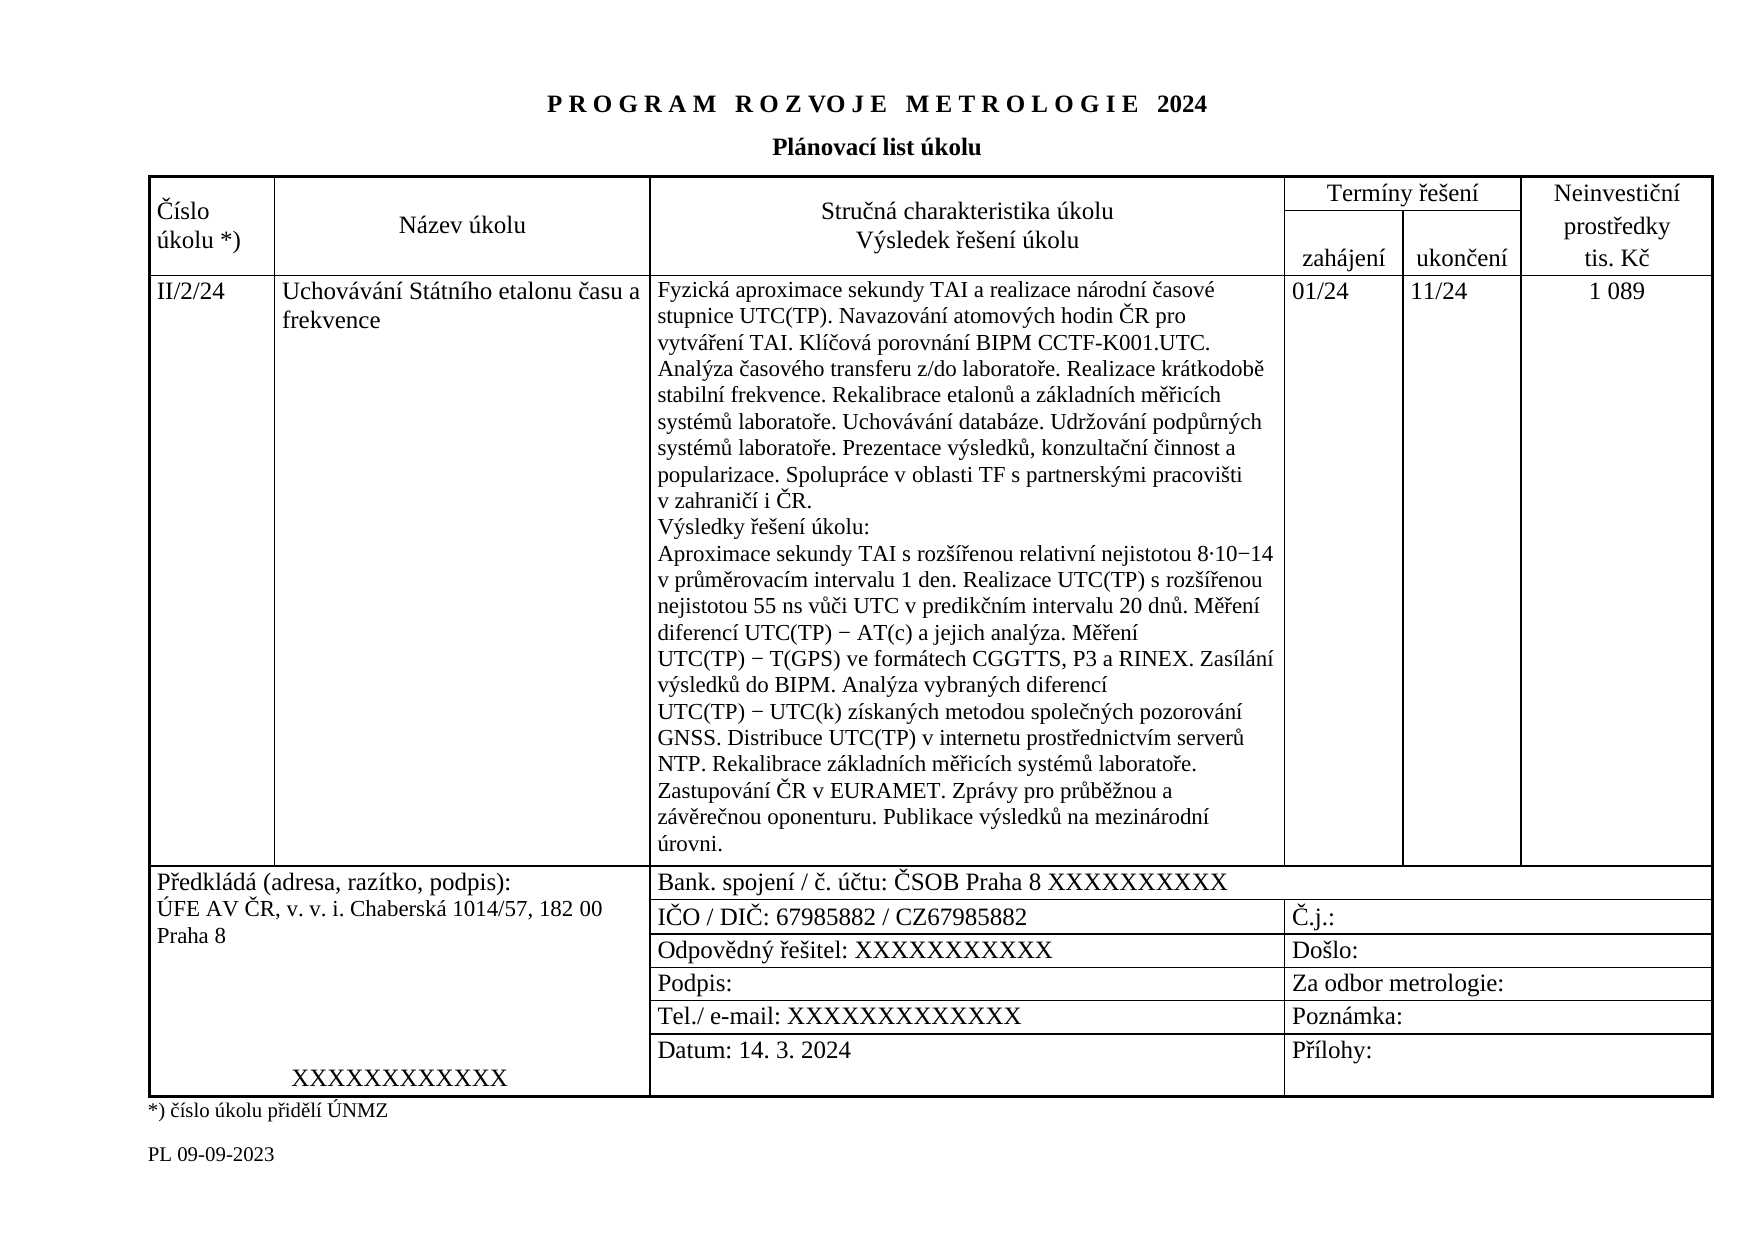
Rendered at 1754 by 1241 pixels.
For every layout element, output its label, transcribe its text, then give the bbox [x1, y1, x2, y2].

table_cell Tel./ e-mail: XXXXXXXXXXXXX [651, 1001, 1284, 1033]
table_cell Poznámka: [1285, 1001, 1711, 1033]
table_cell Podpis: [651, 968, 1284, 1000]
table_cell ukončení [1404, 243, 1520, 274]
table_cell IČO / DIČ: 67985882 / CZ67985882 [651, 900, 1284, 933]
table_cell Uchovávání Státního etalonu času a frekvence [275, 276, 649, 865]
table_cell Bank. spojení / č. účtu: ČSOB Praha 8 XXXXXXXXXX [651, 867, 1711, 898]
table_header Termíny řešení [1285, 178, 1520, 210]
table_cell 01/24 [1285, 276, 1402, 865]
text Plánovací list úkolu [148, 132, 1606, 161]
table_header Stručná charakteristika úkolu Výsledek řešení úkolu [651, 178, 1284, 274]
table_cell Došlo: [1285, 935, 1711, 966]
table_cell Datum: 14. 3. 2024 [651, 1035, 1284, 1095]
table_cell Předkládá (adresa, razítko, podpis): ÚFE AV ČR, v. v. i. Chaberská 1014/57, 182 00 Praha 8 XXXXXXXXXXXX [151, 867, 649, 1095]
table_cell Odpovědný řešitel: XXXXXXXXXXX [651, 935, 1284, 966]
table_cell 1 089 [1522, 276, 1711, 865]
table_cell [1285, 211, 1402, 243]
table_cell Za odbor metrologie: [1285, 968, 1711, 1000]
table_cell zahájení [1285, 243, 1402, 274]
table_header Neinvestiční [1522, 178, 1711, 210]
text P R O G R A M R O Z VO J E M E T R O L O G I E 2024 [148, 89, 1606, 117]
table_header Název úkolu [275, 178, 649, 274]
table_cell prostředky [1522, 210, 1711, 243]
table_cell Přílohy: [1285, 1035, 1711, 1095]
table_cell Fyzická aproximace sekundy TAI a realizace národní časové stupnice UTC(TP). Navazování atomových hodin ČR pro vytváření TAI. Klíčová porovnání BIPM CCTF-K001.UTC. Analýza časového transferu z/do laboratoře. Realizace krátkodobě stabilní frekvence. Rekalibrace etalonů a základních měřicích systémů laboratoře. Uchovávání databáze. Udržování podpůrných systémů laboratoře. Prezentace výsledků, konzultační činnost a popularizace. Spolupráce v oblasti TF s partnerskými pracovišti v zahraničí i ČR. Výsledky řešení úkolu: Aproximace sekundy TAI s rozšířenou relativní nejistotou 8∙10−14 v průměrovacím intervalu 1 den. Realizace UTC(TP) s rozšířenou nejistotou 55 ns vůči UTC v predikčním intervalu 20 dnů. Měření diferencí UTC(TP) − AT(c) a jejich analýza. Měření UTC(TP) − T(GPS) ve formátech CGGTTS, P3 a RINEX. Zasílání výsledků do BIPM. Analýza vybraných diferencí UTC(TP) − UTC(k) získaných metodou společných pozorování GNSS. Distribuce UTC(TP) v internetu prostřednictvím serverů NTP. Rekalibrace základních měřicích systémů laboratoře. Zastupování ČR v EURAMET. Zprávy pro průběžnou a závěrečnou oponenturu. Publikace výsledků na mezinárodní úrovni. [651, 276, 1284, 865]
table_cell 11/24 [1404, 276, 1520, 865]
table_cell [1404, 211, 1520, 243]
table_cell II/2/24 [151, 276, 274, 865]
table_header Číslo úkolu *) [151, 178, 274, 274]
table_cell Č.j.: [1285, 900, 1711, 933]
table_cell tis. Kč [1522, 243, 1711, 274]
text *) číslo úkolu přidělí ÚNMZ [148, 1098, 1606, 1122]
